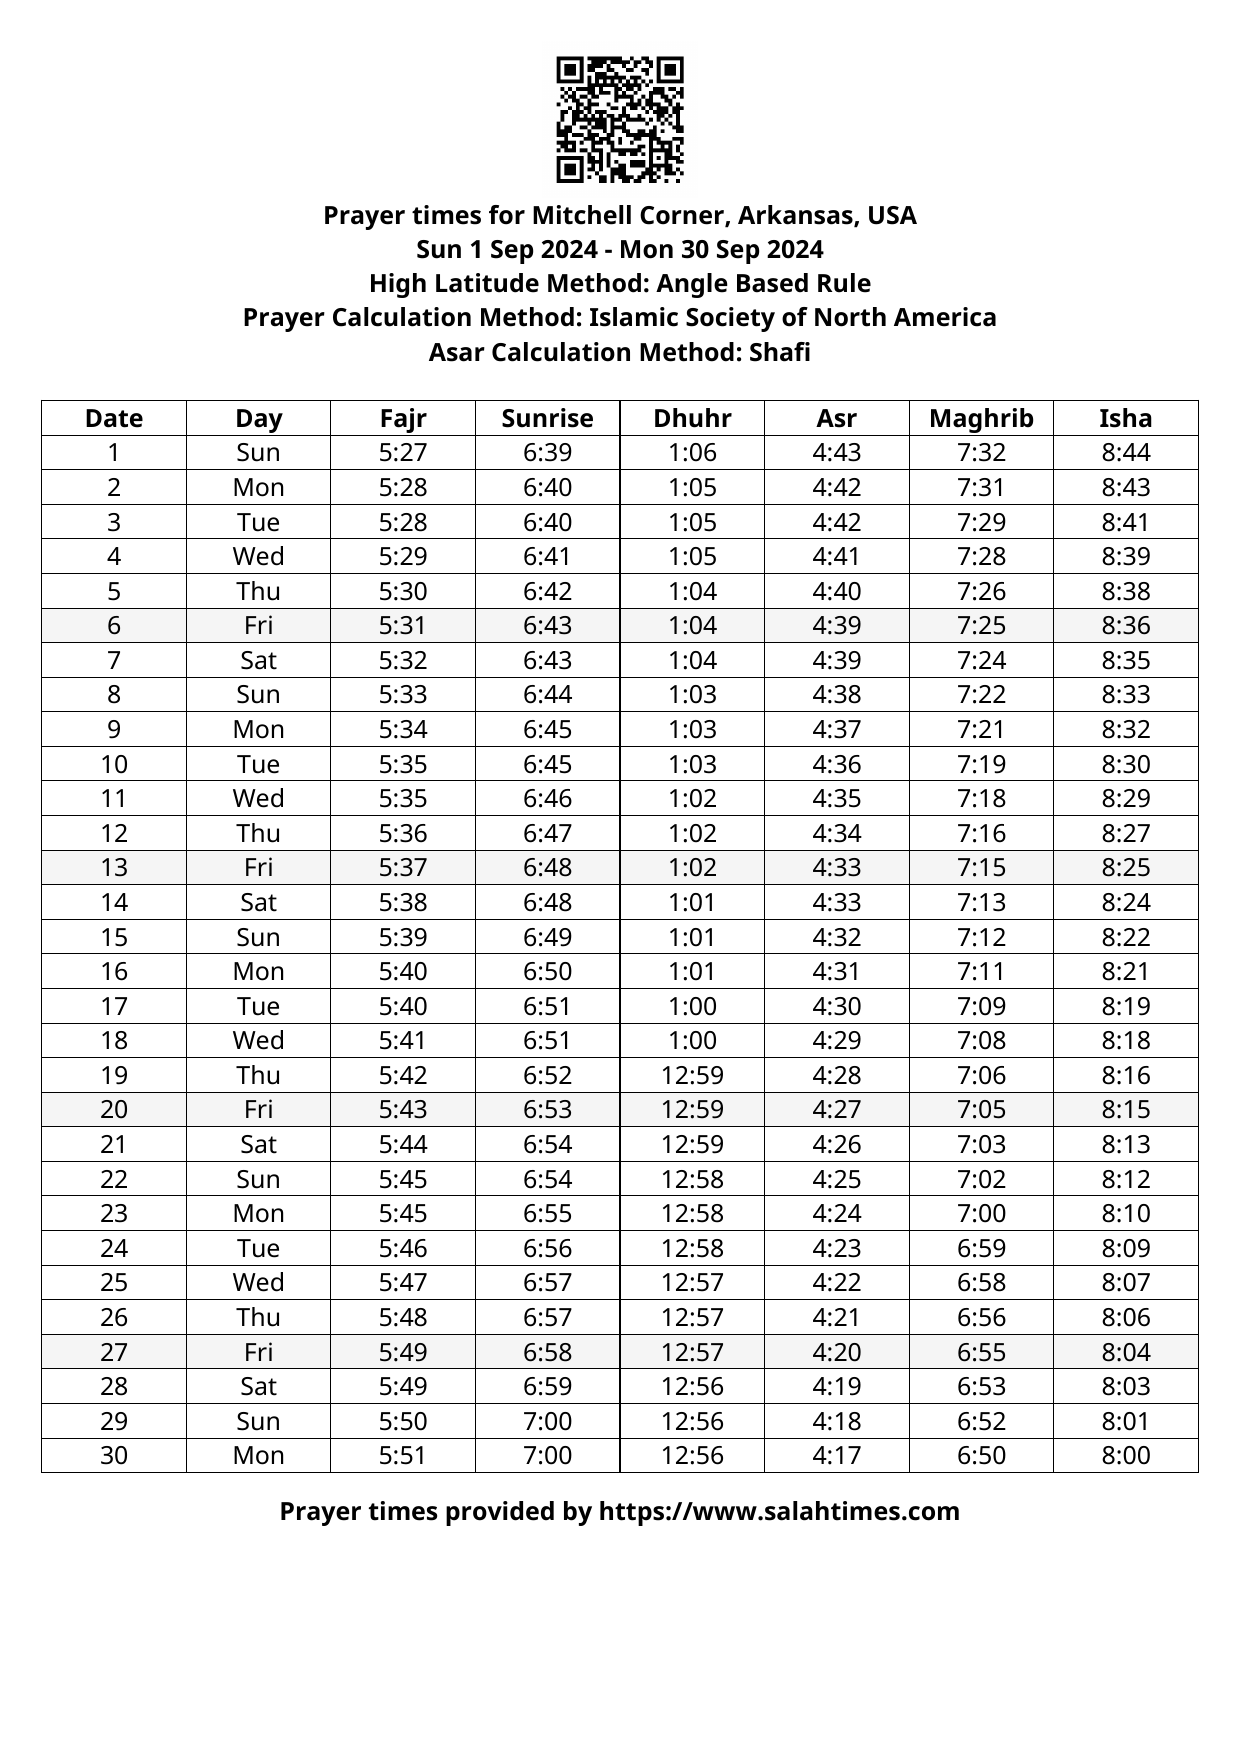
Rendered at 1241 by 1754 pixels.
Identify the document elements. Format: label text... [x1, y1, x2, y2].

table_cell 4:40 [765, 574, 909, 607]
table_cell 1 [42, 436, 186, 469]
table_cell 8:18 [1054, 1024, 1198, 1057]
table_cell 5:46 [331, 1231, 475, 1264]
table_cell 4:28 [765, 1058, 909, 1092]
table_cell 4:29 [765, 1024, 909, 1057]
table_cell 5:51 [331, 1439, 475, 1472]
table_cell 7:06 [910, 1058, 1053, 1092]
table_cell 12:59 [621, 1058, 764, 1092]
table_cell Tue [187, 505, 330, 538]
table_cell 7:02 [910, 1162, 1053, 1195]
table_cell 8:06 [1054, 1300, 1198, 1334]
table_cell 4:24 [765, 1196, 909, 1230]
table_cell 19 [42, 1058, 186, 1092]
table_cell 4:42 [765, 505, 909, 538]
table_cell 7:18 [910, 781, 1053, 815]
table_cell 4:30 [765, 989, 909, 1022]
table_cell 6:49 [476, 920, 619, 953]
table_cell 6:53 [910, 1369, 1053, 1403]
table_cell 4:35 [765, 781, 909, 815]
table_cell 7:13 [910, 885, 1053, 919]
table_cell 6:45 [476, 712, 619, 746]
table_cell 5:34 [331, 712, 475, 746]
table_cell 7:24 [910, 643, 1053, 677]
table_cell 1:03 [621, 747, 764, 780]
table_cell 1:00 [621, 989, 764, 1022]
table_cell 5:35 [331, 747, 475, 780]
table_cell 6:57 [476, 1300, 619, 1334]
table_header Asr [765, 401, 909, 434]
table_cell 8:25 [1054, 851, 1198, 884]
table_cell Sat [187, 1369, 330, 1403]
table_cell 4:31 [765, 954, 909, 988]
table_cell 5:28 [331, 470, 475, 504]
table_cell 7:28 [910, 539, 1053, 573]
table_cell Wed [187, 1024, 330, 1057]
table_cell Fri [187, 1335, 330, 1368]
table_cell 1:03 [621, 678, 764, 711]
table_cell 6:54 [476, 1127, 619, 1161]
table_cell 12:56 [621, 1404, 764, 1437]
table_cell 8:13 [1054, 1127, 1198, 1161]
table_cell 4:43 [765, 436, 909, 469]
table_cell 5 [42, 574, 186, 607]
table_cell 5:32 [331, 643, 475, 677]
table_cell 7:31 [910, 470, 1053, 504]
table_cell Mon [187, 470, 330, 504]
table_cell 4:39 [765, 643, 909, 677]
table_cell 4:37 [765, 712, 909, 746]
table_cell 6:50 [476, 954, 619, 988]
table_cell 4:20 [765, 1335, 909, 1368]
table_cell 4:17 [765, 1439, 909, 1472]
table_cell 16 [42, 954, 186, 988]
table_cell Wed [187, 539, 330, 573]
table_cell 4:21 [765, 1300, 909, 1334]
table_cell 4 [42, 539, 186, 573]
table_cell 2 [42, 470, 186, 504]
table_cell 4:26 [765, 1127, 909, 1161]
table_cell 5:45 [331, 1162, 475, 1195]
table_cell 7:26 [910, 574, 1053, 607]
table_header Isha [1054, 401, 1198, 434]
table_cell 4:18 [765, 1404, 909, 1437]
table_cell 8:29 [1054, 781, 1198, 815]
table_cell 5:39 [331, 920, 475, 953]
table_cell Sun [187, 920, 330, 953]
table_cell 6:51 [476, 989, 619, 1022]
table_cell 12:58 [621, 1162, 764, 1195]
table_cell 6:59 [476, 1369, 619, 1403]
table_cell 12:56 [621, 1369, 764, 1403]
table_cell 8:33 [1054, 678, 1198, 711]
table_cell 7:21 [910, 712, 1053, 746]
table_cell 8:44 [1054, 436, 1198, 469]
table_cell 6:41 [476, 539, 619, 573]
table_cell 5:38 [331, 885, 475, 919]
table_cell Mon [187, 954, 330, 988]
table_cell Fri [187, 851, 330, 884]
table_cell 14 [42, 885, 186, 919]
table_cell 7:08 [910, 1024, 1053, 1057]
table_cell 7:00 [476, 1439, 619, 1472]
table_cell 5:36 [331, 816, 475, 849]
table_cell 4:42 [765, 470, 909, 504]
table_cell 28 [42, 1369, 186, 1403]
table_cell 5:48 [331, 1300, 475, 1334]
table_cell 1:06 [621, 436, 764, 469]
table_cell 7:32 [910, 436, 1053, 469]
table_cell 6:52 [910, 1404, 1053, 1437]
table_cell 5:40 [331, 989, 475, 1022]
table_cell 1:02 [621, 851, 764, 884]
table_cell 24 [42, 1231, 186, 1264]
table_cell 6:47 [476, 816, 619, 849]
table_cell 11 [42, 781, 186, 815]
table_cell 8:41 [1054, 505, 1198, 538]
table_cell 12:59 [621, 1127, 764, 1161]
table_cell 1:01 [621, 885, 764, 919]
table_cell 4:27 [765, 1093, 909, 1126]
picture [542, 41, 699, 198]
table_cell Sat [187, 643, 330, 677]
table_cell 7:16 [910, 816, 1053, 849]
table_cell 6:46 [476, 781, 619, 815]
table_cell 1:03 [621, 712, 764, 746]
table_cell 12 [42, 816, 186, 849]
table_cell 7:05 [910, 1093, 1053, 1126]
table_cell Sun [187, 1162, 330, 1195]
table_cell 6:53 [476, 1093, 619, 1126]
table_cell 8:35 [1054, 643, 1198, 677]
table_cell Wed [187, 1266, 330, 1299]
table_cell Mon [187, 1439, 330, 1472]
table_cell 8:00 [1054, 1439, 1198, 1472]
table_cell 8:21 [1054, 954, 1198, 988]
table_cell 1:02 [621, 816, 764, 849]
table_cell Wed [187, 781, 330, 815]
table_cell Sat [187, 885, 330, 919]
table_cell 6:45 [476, 747, 619, 780]
table_cell Sun [187, 1404, 330, 1437]
table_cell 12:56 [621, 1439, 764, 1472]
table_header Day [187, 401, 330, 434]
table_cell 1:00 [621, 1024, 764, 1057]
table_cell 6:52 [476, 1058, 619, 1092]
table_cell 6:54 [476, 1162, 619, 1195]
table_cell 6:48 [476, 885, 619, 919]
table_cell 6:40 [476, 470, 619, 504]
table_cell 13 [42, 851, 186, 884]
table_cell 12:57 [621, 1300, 764, 1334]
table_cell Sat [187, 1127, 330, 1161]
table_header Dhuhr [621, 401, 764, 434]
table_cell Mon [187, 1196, 330, 1230]
table_cell 18 [42, 1024, 186, 1057]
table_cell 6:43 [476, 609, 619, 642]
table_cell 8:04 [1054, 1335, 1198, 1368]
table_cell 1:05 [621, 470, 764, 504]
table_cell 7:12 [910, 920, 1053, 953]
table_cell 8:19 [1054, 989, 1198, 1022]
table_cell 6:40 [476, 505, 619, 538]
table_cell 8:43 [1054, 470, 1198, 504]
table_cell 7 [42, 643, 186, 677]
table_cell 6:50 [910, 1439, 1053, 1472]
table_cell 4:32 [765, 920, 909, 953]
table_cell 8:24 [1054, 885, 1198, 919]
table_cell Thu [187, 574, 330, 607]
table_cell Fri [187, 609, 330, 642]
table_cell 26 [42, 1300, 186, 1334]
table_cell 12:58 [621, 1196, 764, 1230]
text Prayer times provided by https://www.salahtimes.com [42, 1494, 1198, 1528]
table_cell 8:10 [1054, 1196, 1198, 1230]
table_cell Tue [187, 1231, 330, 1264]
table_cell 8:01 [1054, 1404, 1198, 1437]
table_cell 6:56 [910, 1300, 1053, 1334]
table_cell 8:30 [1054, 747, 1198, 780]
table_header Fajr [331, 401, 475, 434]
table_cell Mon [187, 712, 330, 746]
table_cell 5:45 [331, 1196, 475, 1230]
table_cell 5:49 [331, 1369, 475, 1403]
text Prayer times for Mitchell Corner, Arkansas, USA [42, 198, 1198, 232]
table_cell 4:39 [765, 609, 909, 642]
table_cell 4:19 [765, 1369, 909, 1403]
table_cell 8:03 [1054, 1369, 1198, 1403]
table_cell 8:07 [1054, 1266, 1198, 1299]
table_cell 5:44 [331, 1127, 475, 1161]
table_cell 27 [42, 1335, 186, 1368]
table_cell 8:36 [1054, 609, 1198, 642]
table_cell 1:05 [621, 505, 764, 538]
table_cell 21 [42, 1127, 186, 1161]
table_cell 6:59 [910, 1231, 1053, 1264]
table_cell 7:19 [910, 747, 1053, 780]
table_cell Sun [187, 678, 330, 711]
table_cell 1:05 [621, 539, 764, 573]
table_cell 4:38 [765, 678, 909, 711]
table_cell 25 [42, 1266, 186, 1299]
table_cell 1:04 [621, 609, 764, 642]
table_cell 6:58 [910, 1266, 1053, 1299]
table_cell Thu [187, 816, 330, 849]
table_cell 7:15 [910, 851, 1053, 884]
table_cell 5:40 [331, 954, 475, 988]
table_cell 8:32 [1054, 712, 1198, 746]
table_cell 7:29 [910, 505, 1053, 538]
table_cell 12:57 [621, 1266, 764, 1299]
table_cell 8:15 [1054, 1093, 1198, 1126]
table_cell 5:27 [331, 436, 475, 469]
table_cell 8:12 [1054, 1162, 1198, 1195]
table_cell 5:29 [331, 539, 475, 573]
table_cell 5:43 [331, 1093, 475, 1126]
table_cell 8:16 [1054, 1058, 1198, 1092]
table_cell 23 [42, 1196, 186, 1230]
table_cell 1:01 [621, 954, 764, 988]
text Asar Calculation Method: Shafi [42, 334, 1198, 368]
table_header Date [42, 401, 186, 434]
table_cell 5:35 [331, 781, 475, 815]
table_header Sunrise [476, 401, 619, 434]
table_cell 6:55 [910, 1335, 1053, 1368]
table_cell 7:25 [910, 609, 1053, 642]
table_cell 30 [42, 1439, 186, 1472]
table_cell 12:59 [621, 1093, 764, 1126]
table_cell 4:33 [765, 885, 909, 919]
table_cell 5:41 [331, 1024, 475, 1057]
table_cell 4:41 [765, 539, 909, 573]
table_cell 5:30 [331, 574, 475, 607]
table_cell 7:00 [910, 1196, 1053, 1230]
table_cell 6:43 [476, 643, 619, 677]
table_cell 7:11 [910, 954, 1053, 988]
table_cell 1:04 [621, 574, 764, 607]
table_cell 7:22 [910, 678, 1053, 711]
table_header Maghrib [910, 401, 1053, 434]
table_cell 6:48 [476, 851, 619, 884]
table_cell Tue [187, 747, 330, 780]
table_cell 4:36 [765, 747, 909, 780]
table_cell 5:42 [331, 1058, 475, 1092]
text Prayer Calculation Method: Islamic Society of North America [42, 300, 1198, 334]
table_cell 8:38 [1054, 574, 1198, 607]
table_cell 4:33 [765, 851, 909, 884]
table_cell 1:02 [621, 781, 764, 815]
table_cell Sun [187, 436, 330, 469]
table_cell 8:27 [1054, 816, 1198, 849]
table_cell 17 [42, 989, 186, 1022]
table_cell 8:09 [1054, 1231, 1198, 1264]
table_cell 1:04 [621, 643, 764, 677]
table_cell 7:03 [910, 1127, 1053, 1161]
table_cell 7:00 [476, 1404, 619, 1437]
table_cell 6:56 [476, 1231, 619, 1264]
table_cell 6:58 [476, 1335, 619, 1368]
table_cell 6:51 [476, 1024, 619, 1057]
table_cell 4:22 [765, 1266, 909, 1299]
table_cell 6:57 [476, 1266, 619, 1299]
table_cell 29 [42, 1404, 186, 1437]
table_cell 6:55 [476, 1196, 619, 1230]
table_cell 15 [42, 920, 186, 953]
table_cell 9 [42, 712, 186, 746]
table_cell 22 [42, 1162, 186, 1195]
table_cell 5:47 [331, 1266, 475, 1299]
table_cell 12:58 [621, 1231, 764, 1264]
table_cell Thu [187, 1058, 330, 1092]
table_cell 7:09 [910, 989, 1053, 1022]
table_cell 20 [42, 1093, 186, 1126]
table_cell 8:22 [1054, 920, 1198, 953]
table_cell 6:39 [476, 436, 619, 469]
table_cell 5:49 [331, 1335, 475, 1368]
table_cell Fri [187, 1093, 330, 1126]
table_cell 12:57 [621, 1335, 764, 1368]
table_cell 6 [42, 609, 186, 642]
table_cell 1:01 [621, 920, 764, 953]
table_cell 5:37 [331, 851, 475, 884]
text Sun 1 Sep 2024 - Mon 30 Sep 2024 [42, 232, 1198, 266]
table_cell 10 [42, 747, 186, 780]
table_cell 8:39 [1054, 539, 1198, 573]
text High Latitude Method: Angle Based Rule [42, 266, 1198, 300]
table_cell Thu [187, 1300, 330, 1334]
table_cell 6:42 [476, 574, 619, 607]
table_cell 5:33 [331, 678, 475, 711]
table_cell 4:25 [765, 1162, 909, 1195]
table_cell 5:50 [331, 1404, 475, 1437]
table_cell 6:44 [476, 678, 619, 711]
table_cell 3 [42, 505, 186, 538]
table_cell 4:34 [765, 816, 909, 849]
table_cell 8 [42, 678, 186, 711]
table_cell Tue [187, 989, 330, 1022]
table_cell 5:28 [331, 505, 475, 538]
table_cell 4:23 [765, 1231, 909, 1264]
table_cell 5:31 [331, 609, 475, 642]
